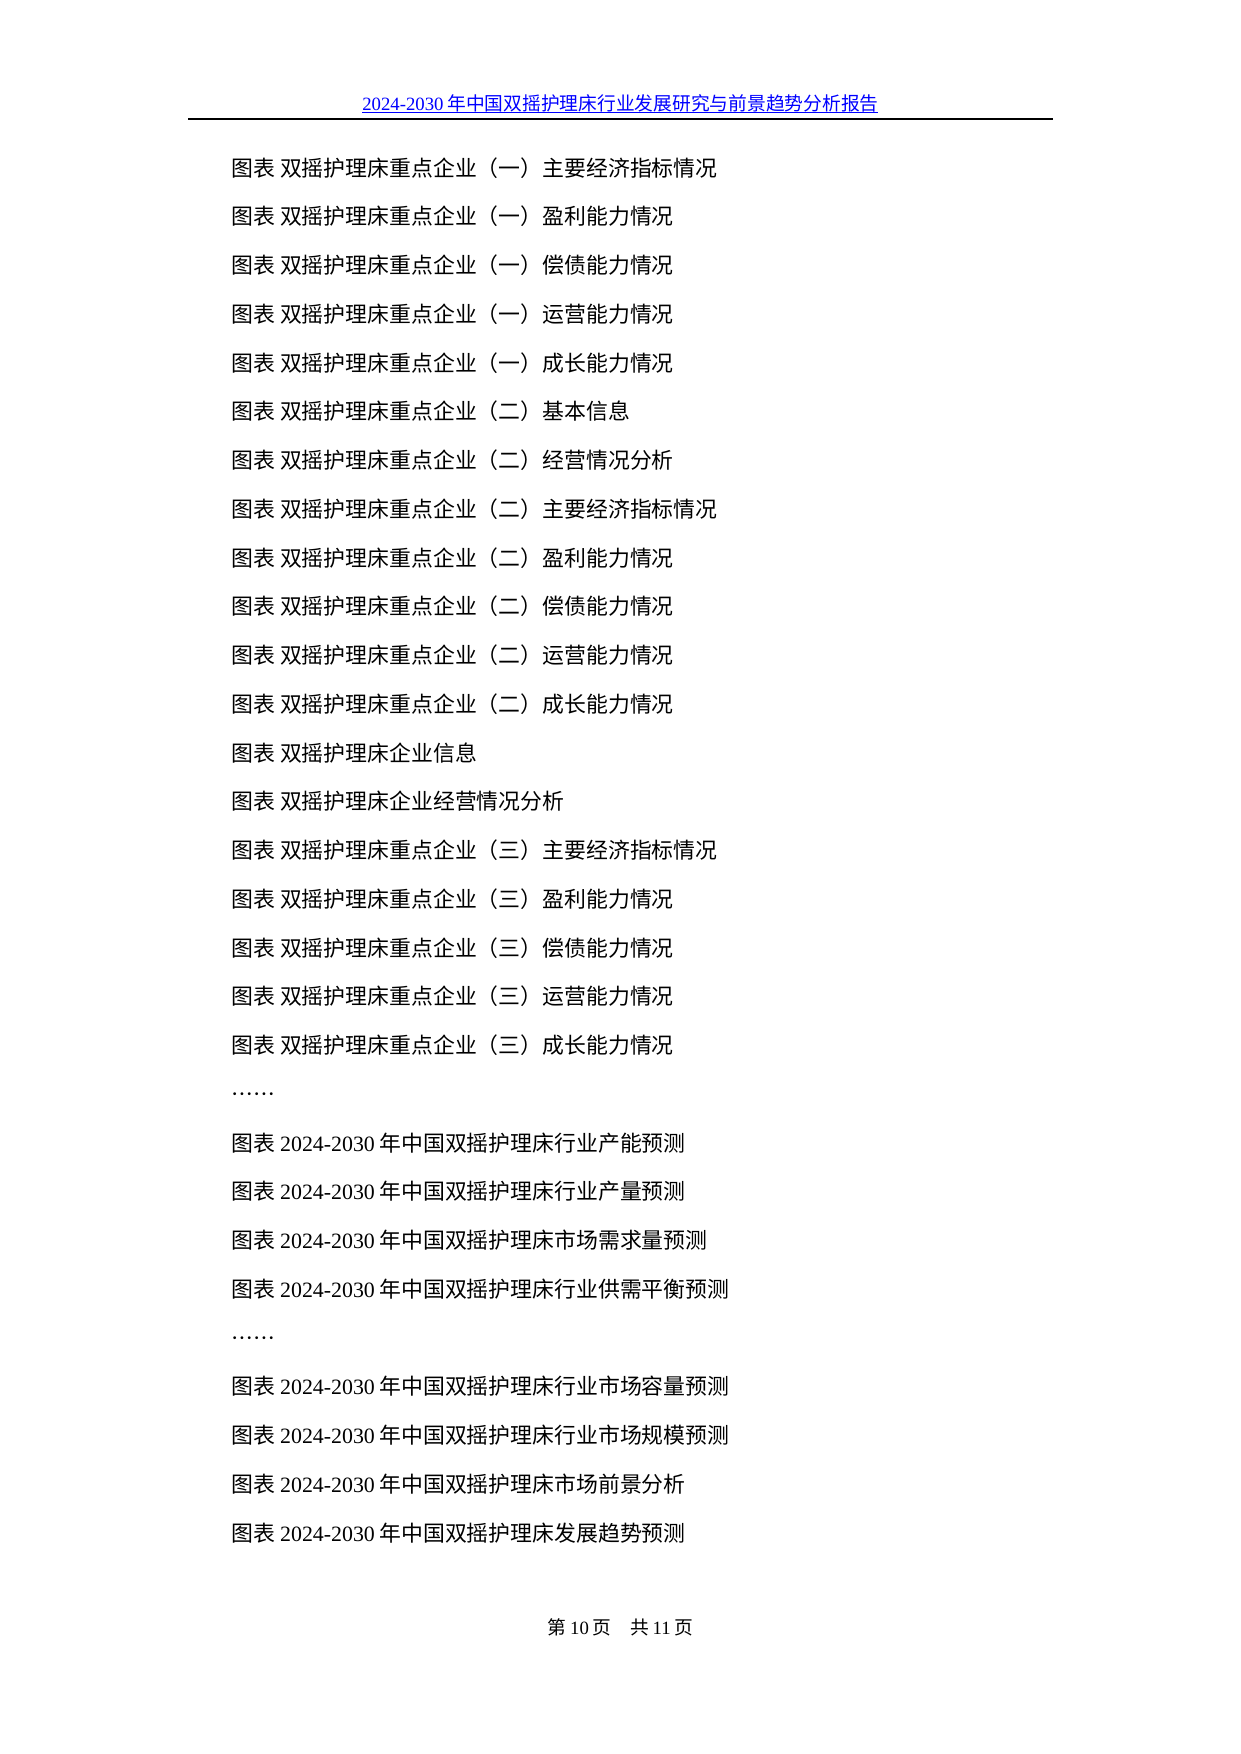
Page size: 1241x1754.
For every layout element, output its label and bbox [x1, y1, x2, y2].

text [187, 150, 1053, 1548]
